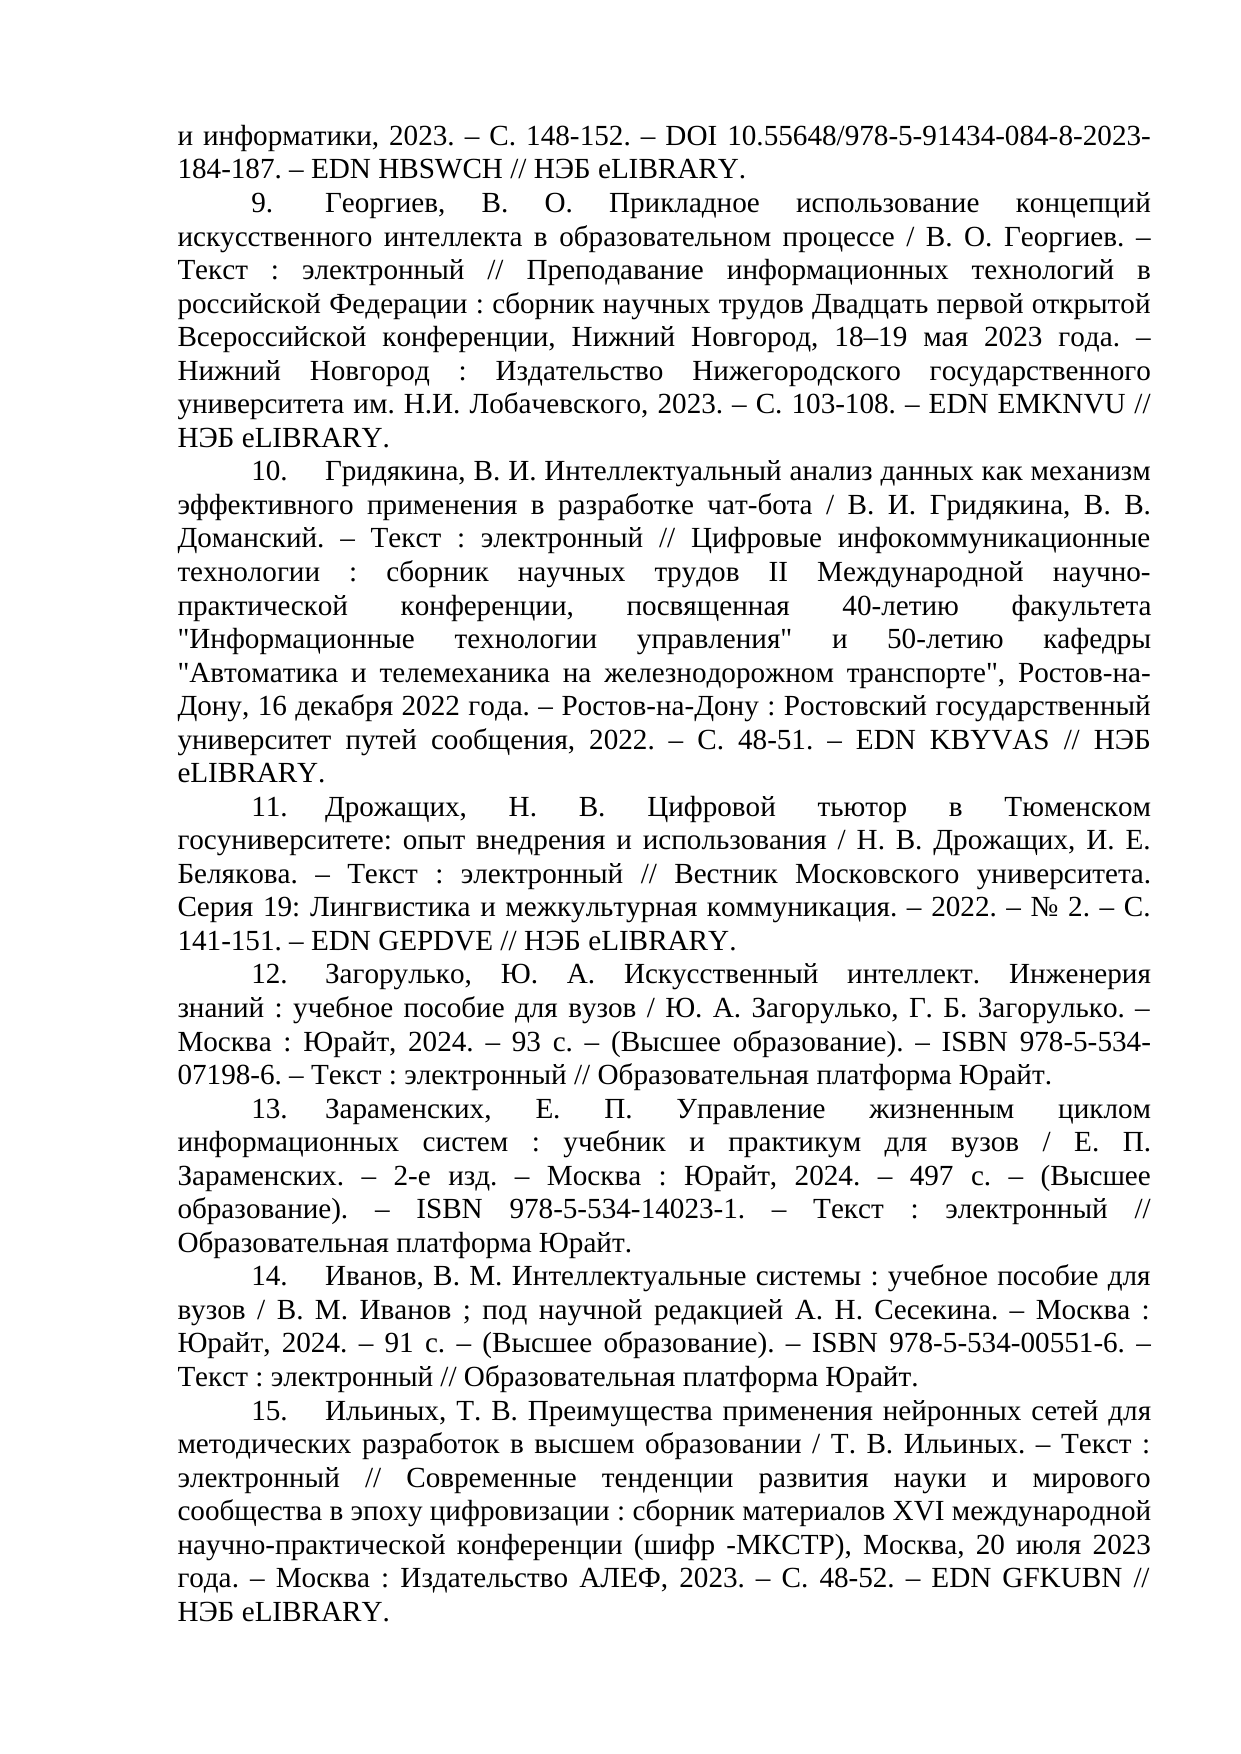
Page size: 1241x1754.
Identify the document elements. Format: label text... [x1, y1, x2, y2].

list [177, 118, 1152, 185]
list Зараменских, Е. П. Управление жизненным циклом информационных систем : учебник и практикум для вузов / Е. П. Зараменских. – 2-е изд. – Москва : Юрайт, 2024. – 497 с. – (Высшее образование). – ISBN 978-5-534-14023-1. – Текст : электронный // Образовательная платформа Юрайт. [177, 1091, 1152, 1258]
list Георгиев, В. О. Прикладное использование концепций искусственного интеллекта в образовательном процессе / В. О. Георгиев. – Текст : электронный // Преподавание информационных технологий в российской Федерации : сборник научных трудов Двадцать первой открытой Всероссийской конференции, Нижний Новгород, 18–19 мая 2023 года. – Нижний Новгород : Издательство Нижегородского государственного университета им. Н.И. Лобачевского, 2023. – С. 103-108. – EDN EMKNVU // НЭБ eLIBRARY. [177, 185, 1152, 453]
list Дрожащих, Н. В. Цифровой тьютор в Тюменском госуниверситете: опыт внедрения и использования / Н. В. Дрожащих, И. Е. Белякова. – Текст : электронный // Вестник Московского университета. Серия 19: Лингвистика и межкультурная коммуникация. – 2022. – № 2. – С. 141-151. – EDN GEPDVE // НЭБ eLIBRARY. [177, 789, 1152, 957]
list Ильиных, Т. В. Преимущества применения нейронных сетей для методических разработок в высшем образовании / Т. В. Ильиных. – Текст : электронный // Современные тенденции развития науки и мирового сообщества в эпоху цифровизации : сборник материалов XVI международной научно-практической конференции (шифр -МКСТР), Москва, 20 июля 2023 года. – Москва : Издательство АЛЕФ, 2023. – С. 48-52. – EDN GFKUBN // НЭБ eLIBRARY. [177, 1393, 1152, 1627]
list Гридякина, В. И. Интеллектуальный анализ данных как механизм эффективного применения в разработке чат-бота / В. И. Гридякина, В. В. Доманский. – Текст : электронный // Цифровые инфокоммуникационные технологии : сборник научных трудов II Международной научно-практической конференции, посвященная 40-летию факультета "Информационные технологии управления" и 50-летию кафедры "Автоматика и телемеханика на железнодорожном транспорте", Ростов-на-Дону, 16 декабря 2022 года. – Ростов-на-Дону : Ростовский государственный университет путей сообщения, 2022. – С. 48-51. – EDN KBYVAS // НЭБ eLIBRARY. [177, 453, 1152, 789]
list Иванов, В. М. Интеллектуальные системы : учебное пособие для вузов / В. М. Иванов ; под научной редакцией А. Н. Сесекина. – Москва : Юрайт, 2024. – 91 с. – (Высшее образование). – ISBN 978-5-534-00551-6. – Текст : электронный // Образовательная платформа Юрайт. [177, 1258, 1152, 1393]
list Загорулько, Ю. А. Искусственный интеллект. Инженерия знаний : учебное пособие для вузов / Ю. А. Загорулько, Г. Б. Загорулько. – Москва : Юрайт, 2024. – 93 с. – (Высшее образование). – ISBN 978-5-534-07198-6. – Текст : электронный // Образовательная платформа Юрайт. [177, 957, 1152, 1091]
